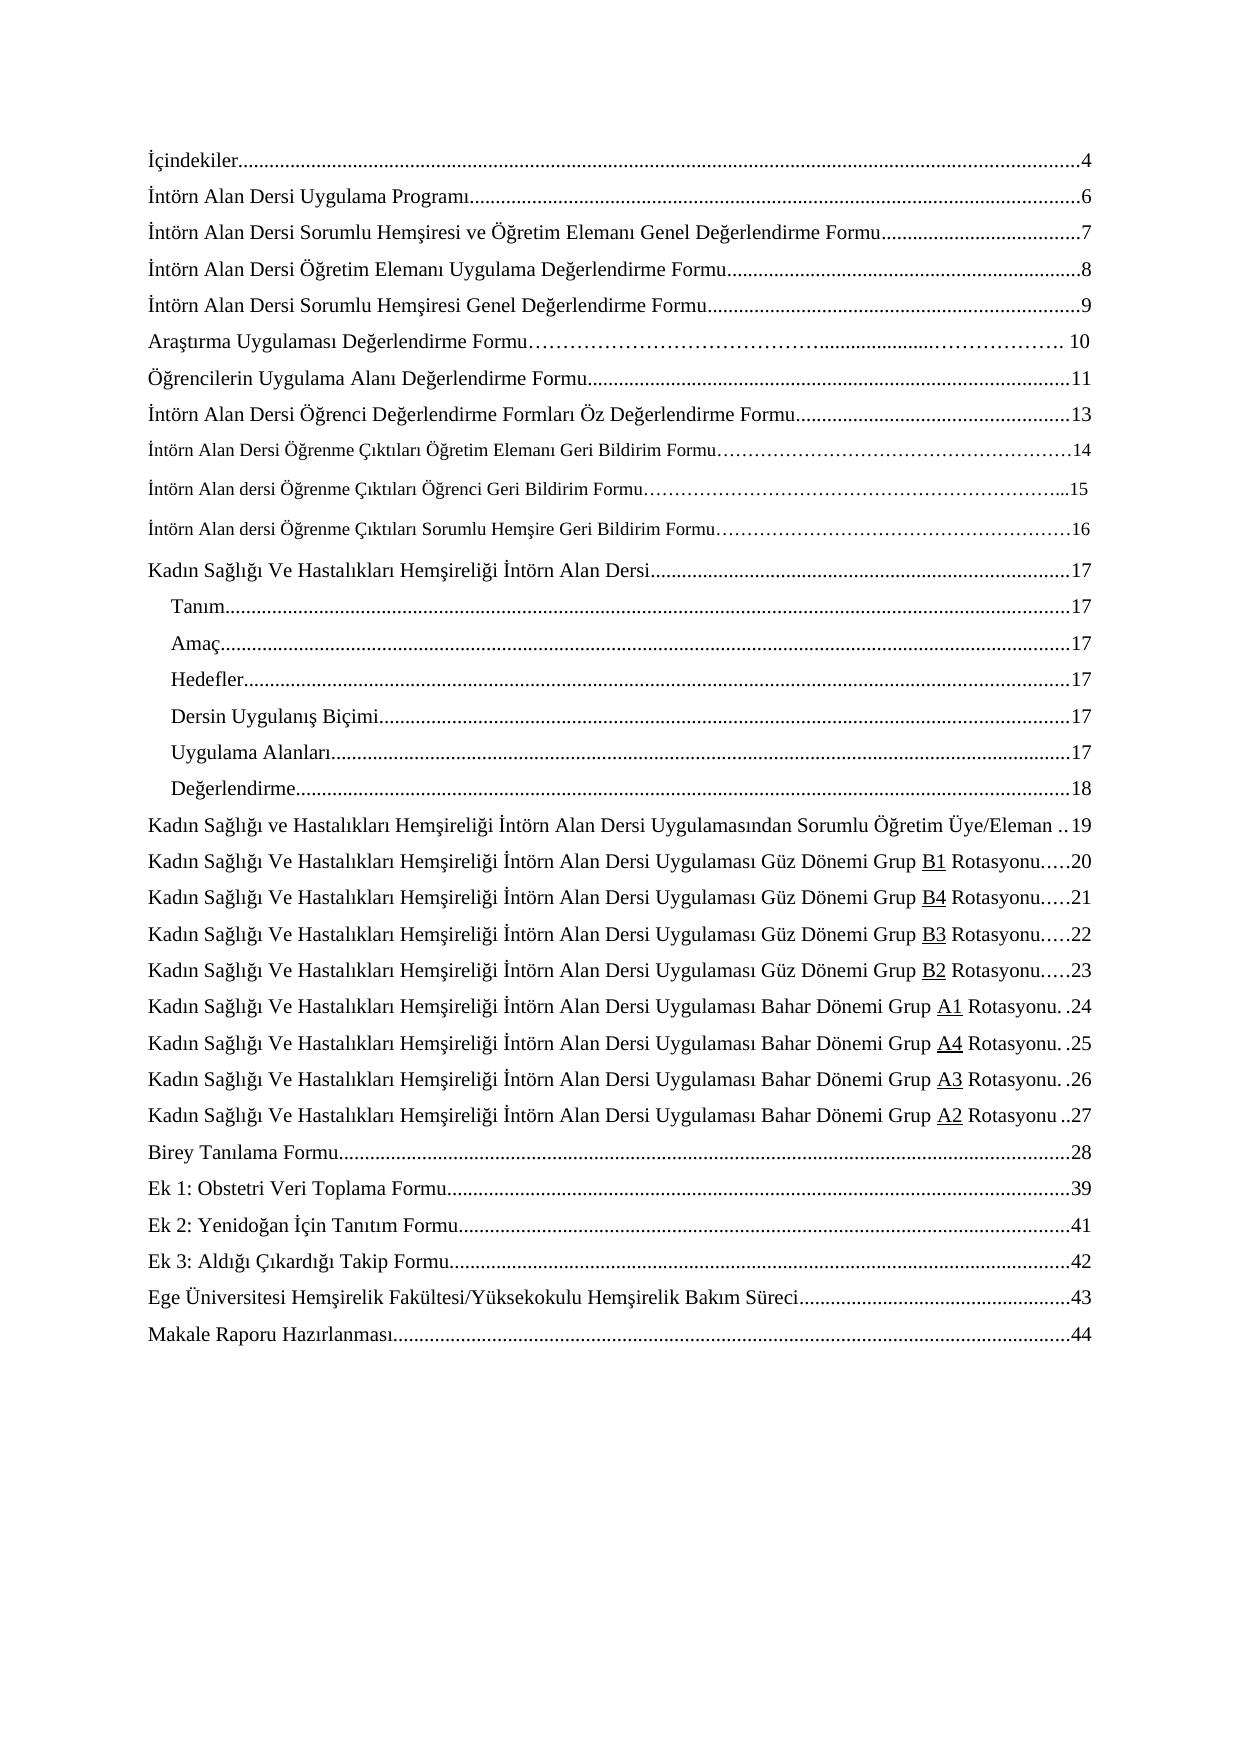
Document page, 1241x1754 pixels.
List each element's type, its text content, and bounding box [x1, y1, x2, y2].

text Dersin Uygulanış Biçimi 17 [171, 703, 1093, 728]
text İntörn Alan Dersi Sorumlu Hemşiresi ve Öğretim Elemanı Genel Değerlendirme Formu 7 [148, 220, 1093, 244]
text Ek 3: Aldığı Çıkardığı Takip Formu 42 [148, 1249, 1093, 1273]
text Kadın Sağlığı Ve Hastalıkları Hemşireliği İntörn Alan Dersi Uygulaması Bahar Dönemi Grup A2 Rotasyonu ..27 [148, 1103, 1093, 1127]
text Ek 1: Obstetri Veri Toplama Formu 39 [148, 1176, 1093, 1200]
text İntörn Alan Dersi Öğrenci Değerlendirme Formları Öz Değerlendirme Formu 13 [148, 402, 1093, 426]
text Makale Raporu Hazırlanması 44 [148, 1322, 1093, 1346]
text Hedefler 17 [171, 667, 1093, 691]
text Tanım 17 [171, 594, 1093, 618]
text Kadın Sağlığı Ve Hastalıkları Hemşireliği İntörn Alan Dersi Uygulaması Bahar Dönemi Grup A3 Rotasyonu 26 [148, 1067, 1093, 1091]
text Ek 2: Yenidoğan İçin Tanıtım Formu 41 [148, 1212, 1093, 1237]
text Araştırma Uygulaması Değerlendirme Formu……………………………………......................………………. 10 [148, 329, 1093, 353]
text Kadın Sağlığı Ve Hastalıkları Hemşireliği İntörn Alan Dersi Uygulaması Güz Dönemi Grup B4 Rotasyonu 21 [148, 885, 1093, 909]
text Değerlendirme 18 [171, 776, 1093, 800]
text Uygulama Alanları 17 [171, 740, 1093, 764]
text Kadın Sağlığı Ve Hastalıkları Hemşireliği İntörn Alan Dersi Uygulaması Güz Dönemi Grup B2 Rotasyonu 23 [148, 958, 1093, 982]
text İçindekiler 4 [148, 148, 1093, 172]
text Kadın Sağlığı Ve Hastalıkları Hemşireliği İntörn Alan Dersi Uygulaması Bahar Dönemi Grup A4 Rotasyonu 25 [148, 1031, 1093, 1055]
text Ege Üniversitesi Hemşirelik Fakültesi/Yüksekokulu Hemşirelik Bakım Süreci 43 [148, 1285, 1093, 1309]
text Öğrencilerin Uygulama Alanı Değerlendirme Formu 11 [148, 366, 1093, 390]
text Kadın Sağlığı ve Hastalıkları Hemşireliği İntörn Alan Dersi Uygulamasından Sorumlu Öğretim Üye/Eleman . 19 [148, 813, 1093, 837]
text Amaç 17 [171, 631, 1093, 655]
text İntörn Alan Dersi Sorumlu Hemşiresi Genel Değerlendirme Formu 9 [148, 293, 1093, 317]
text İntörn Alan Dersi Uygulama Programı 6 [148, 184, 1093, 208]
text Birey Tanılama Formu 28 [148, 1140, 1093, 1164]
text Kadın Sağlığı Ve Hastalıkları Hemşireliği İntörn Alan Dersi Uygulaması Güz Dönemi Grup B1 Rotasyonu 20 [148, 849, 1093, 873]
text Kadın Sağlığı Ve Hastalıkları Hemşireliği İntörn Alan Dersi Uygulaması Güz Dönemi Grup B3 Rotasyonu 22 [148, 922, 1093, 946]
text İntörn Alan dersi Öğrenme Çıktıları Öğrenci Geri Bildirim Formu…………………………………………………………...15 [148, 478, 1093, 500]
text İntörn Alan dersi Öğrenme Çıktıları Sorumlu Hemşire Geri Bildirim Formu…………………………………………………16 [148, 518, 1093, 540]
text Kadın Sağlığı Ve Hastalıkları Hemşireliği İntörn Alan Dersi 17 [148, 558, 1093, 582]
text İntörn Alan Dersi Öğrenme Çıktıları Öğretim Elemanı Geri Bildirim Formu…………………………………………………14 [148, 438, 1093, 460]
text Kadın Sağlığı Ve Hastalıkları Hemşireliği İntörn Alan Dersi Uygulaması Bahar Dönemi Grup A1 Rotasyonu 24 [148, 994, 1093, 1018]
text İntörn Alan Dersi Öğretim Elemanı Uygulama Değerlendirme Formu 8 [148, 257, 1093, 281]
